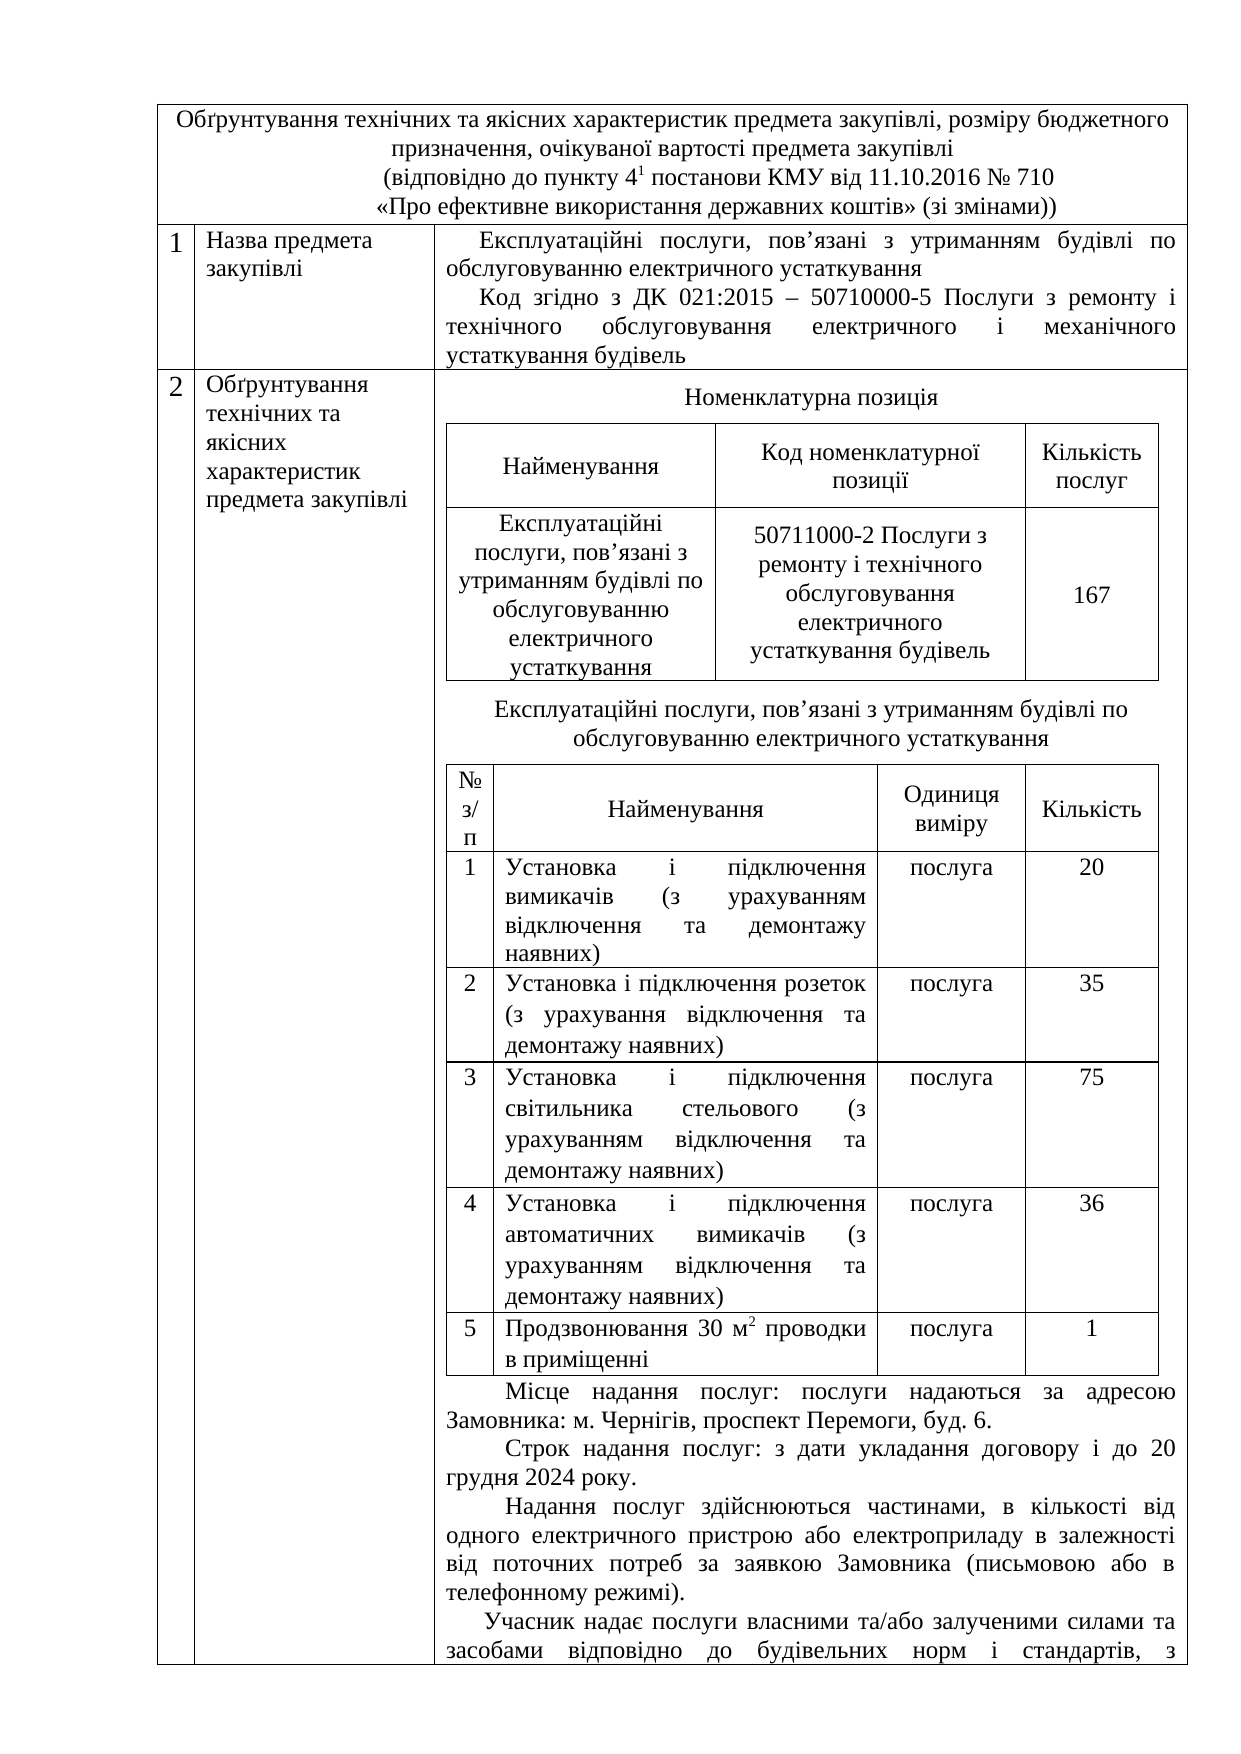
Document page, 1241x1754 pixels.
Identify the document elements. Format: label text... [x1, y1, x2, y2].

table_cell Експлуатаційні послуги, пов’язані з утриманням будівлі по обслуговуванню електричного устаткування Код згідно з ДК 021:2015 – 50710000-5 Послуги з ремонту і технічного обслуговування електричного і механічного устаткування будівель [435, 225, 1187, 368]
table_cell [195, 370, 434, 1663]
table_header Обґрунтування технічних та якісних характеристик предмета закупівлі, розміру бюджетного призначення, очікуваної вартості предмета закупівлі (відповідно до пункту 41 постанови КМУ від 11.10.2016 № 710 «Про ефективне використання державних коштів» (зі змінами)) [158, 105, 1187, 224]
table_cell Назва предмета закупівлі [195, 225, 434, 368]
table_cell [435, 370, 1187, 1663]
table_cell 2 [158, 370, 194, 1663]
table_cell 1 [158, 225, 194, 368]
